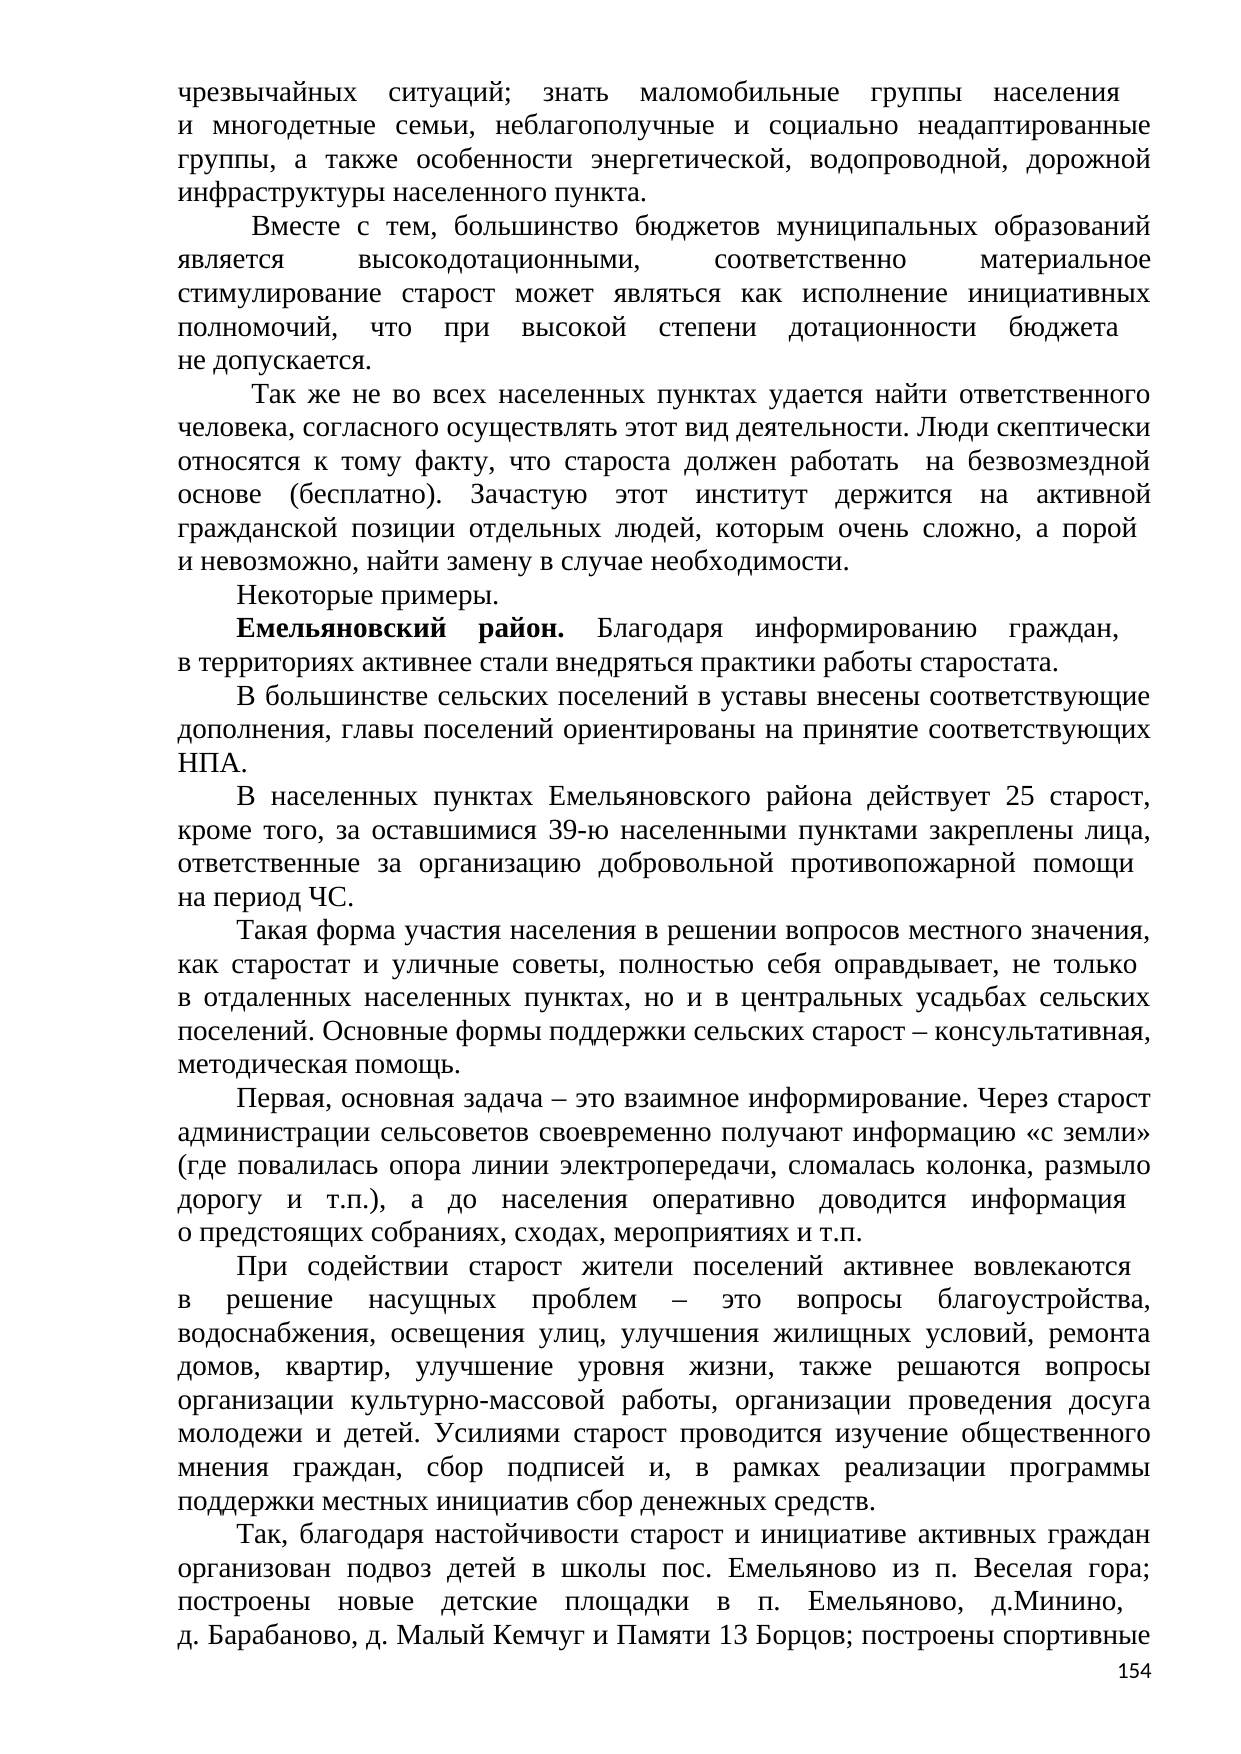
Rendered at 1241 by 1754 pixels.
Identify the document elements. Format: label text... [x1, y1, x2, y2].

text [177, 1516, 1152, 1650]
text Так же не во всех населенных пунктах удается найти ответственного человека, согласного осуществлять этот вид деятельности. Люди скептически относятся к тому факту, что староста должен работать на безвозмездной основе (бесплатно). Зачастую этот институт держится на активной гражданской позиции отдельных людей, которым очень сложно, а порой и невозможно, найти замену в случае необходимости. [177, 376, 1152, 577]
text Такая форма участия населения в решении вопросов местного значения, как старостат и уличные советы, полностью себя оправдывает, не только в отдаленных населенных пунктах, но и в центральных усадьбах сельских поселений. Основные формы поддержки сельских старост – консультативная, методическая помощь. [177, 912, 1152, 1080]
text В большинстве сельских поселений в уставы внесены соответствующие дополнения, главы поселений ориентированы на принятие соответствующих НПА. [177, 678, 1152, 778]
text Емельяновский район. Благодаря информированию граждан, в территориях активнее стали внедряться практики работы старостата. [177, 611, 1152, 678]
text При содействии старост жители поселений активнее вовлекаются в решение насущных проблем – это вопросы благоустройства, водоснабжения, освещения улиц, улучшения жилищных условий, ремонта домов, квартир, улучшение уровня жизни, также решаются вопросы организации культурно-массовой работы, организации проведения досуга молодежи и детей. Усилиями старост проводится изучение общественного мнения граждан, сбор подписей и, в рамках реализации программы поддержки местных инициатив сбор денежных средств. [177, 1248, 1152, 1516]
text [177, 74, 1152, 208]
text В населенных пунктах Емельяновского района действует 25 старост, кроме того, за оставшимися 39-ю населенными пунктами закреплены лица, ответственные за организацию добровольной противопожарной помощи на период ЧС. [177, 778, 1152, 912]
text Некоторые примеры. [177, 577, 1152, 611]
text Вместе с тем, большинство бюджетов муниципальных образований является высокодотационными, соответственно материальное стимулирование старост может являться как исполнение инициативных полномочий, что при высокой степени дотационности бюджета не допускается. [177, 208, 1152, 376]
text Первая, основная задача – это взаимное информирование. Через старост администрации сельсоветов своевременно получают информацию «с земли» (где повалилась опора линии электропередачи, сломалась колонка, размыло дорогу и т.п.), а до населения оперативно доводится информация о предстоящих собраниях, сходах, мероприятиях и т.п. [177, 1080, 1152, 1248]
